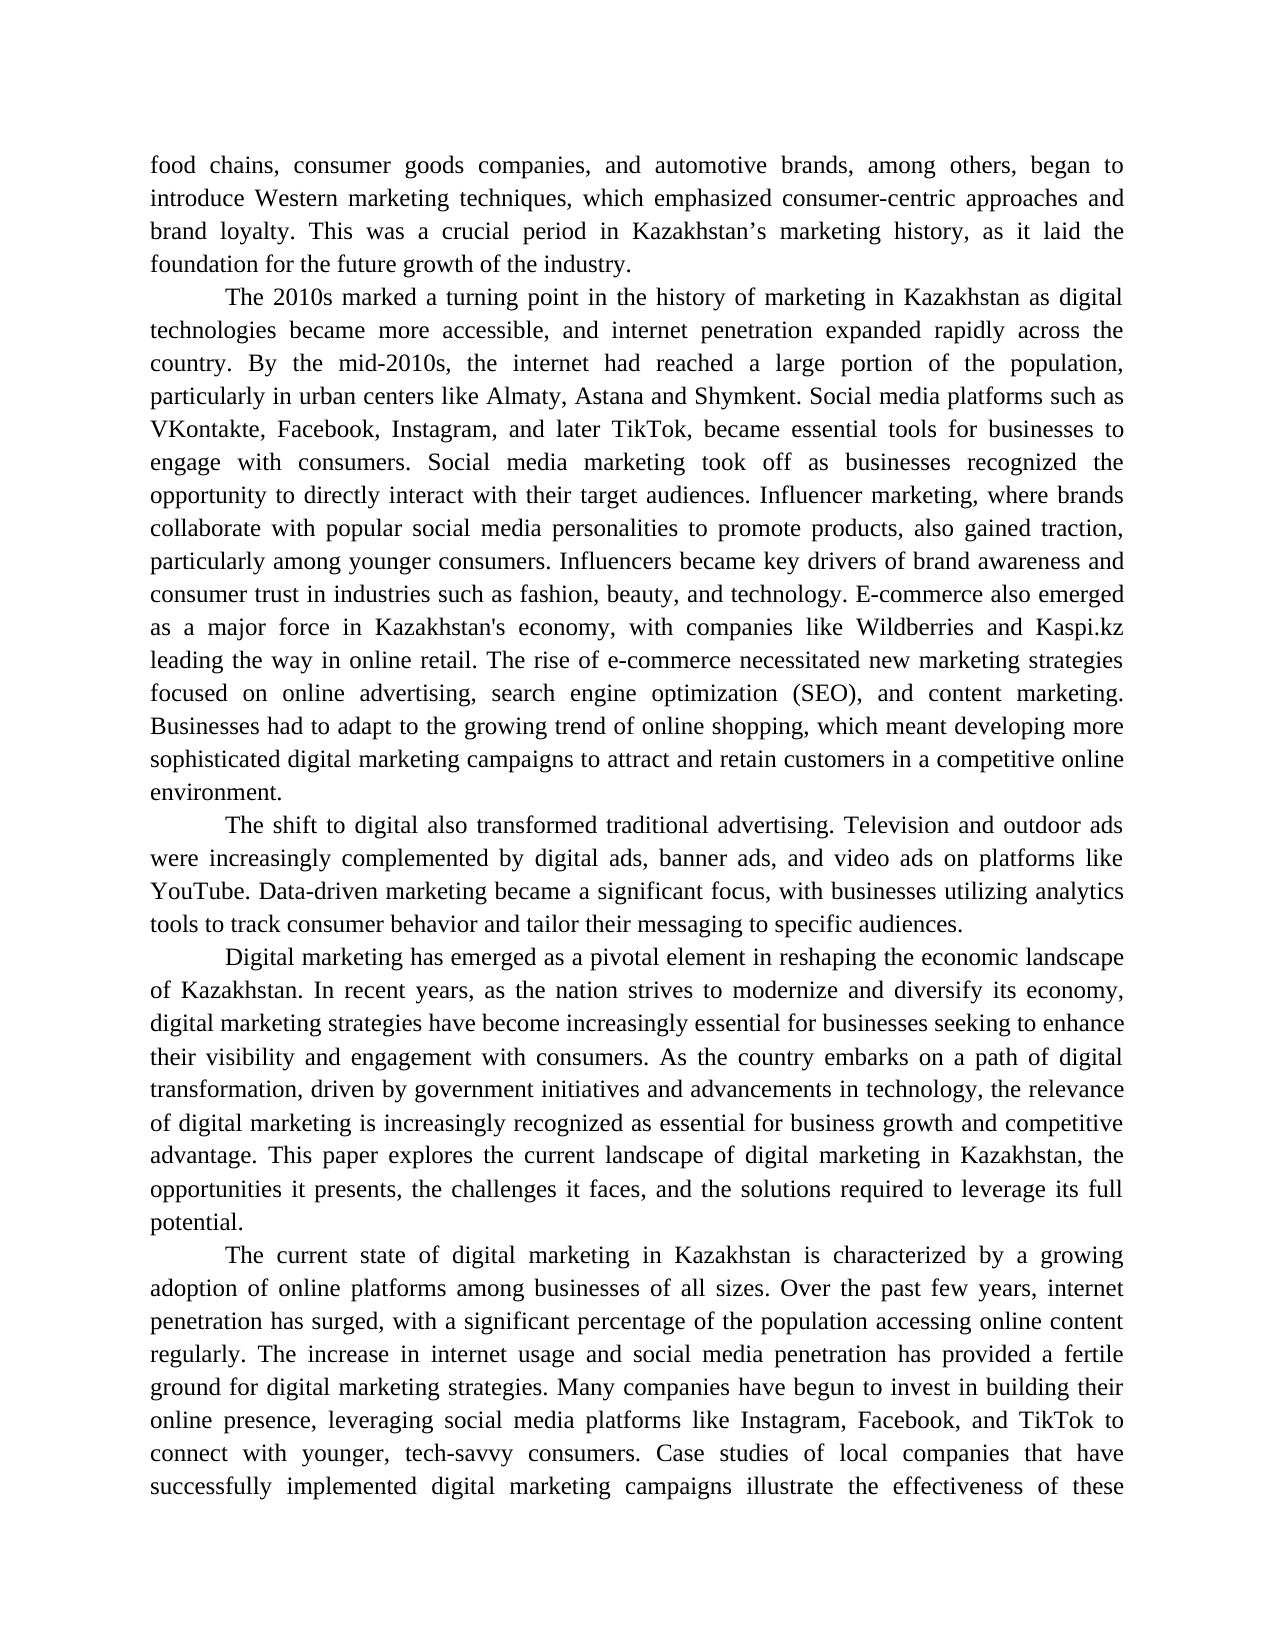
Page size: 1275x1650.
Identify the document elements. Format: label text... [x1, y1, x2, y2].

text Digital marketing has emerged as a pivotal element in reshaping the economic landscape of Kazakhstan. In recent years, as the nation strives to modernize and diversify its economy, digital marketing strategies have become increasingly essential for businesses seeking to enhance their visibility and engagement with consumers. As the country embarks on a path of digital transformation, driven by government initiatives and advancements in technology, the relevance of digital marketing is increasingly recognized as essential for business growth and competitive advantage. This paper explores the current landscape of digital marketing in Kazakhstan, the opportunities it presents, the challenges it faces, and the solutions required to leverage its full potential. [150, 942, 1125, 1235]
text The shift to digital also transformed traditional advertising. Television and outdoor ads were increasingly complemented by digital ads, banner ads, and video ads on platforms like YouTube. Data-driven marketing became a significant focus, with businesses utilizing analytics tools to track consumer behavior and tailor their messaging to specific audiences. [150, 810, 1125, 938]
text The 2010s marked a turning point in the history of marketing in Kazakhstan as digital technologies became more accessible, and internet penetration expanded rapidly across the country. By the mid-2010s, the internet had reached a large portion of the population, particularly in urban centers like Almaty, Astana and Shymkent. Social media platforms such as VKontakte, Facebook, Instagram, and later TikTok, became essential tools for businesses to engage with consumers. Social media marketing took off as businesses recognized the opportunity to directly interact with their target audiences. Influencer marketing, where brands collaborate with popular social media personalities to promote products, also gained traction, particularly among younger consumers. Influencers became key drivers of brand awareness and consumer trust in industries such as fashion, beauty, and technology. E-commerce also emerged as a major force in Kazakhstan's economy, with companies like Wildberries and Kaspi.kz leading the way in online retail. The rise of e-commerce necessitated new marketing strategies focused on online advertising, search engine optimization (SEO), and content marketing. Businesses had to adapt to the growing trend of online shopping, which meant developing more sophisticated digital marketing campaigns to attract and retain customers in a competitive online environment. [150, 282, 1125, 806]
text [150, 150, 1125, 278]
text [150, 1240, 1125, 1499]
